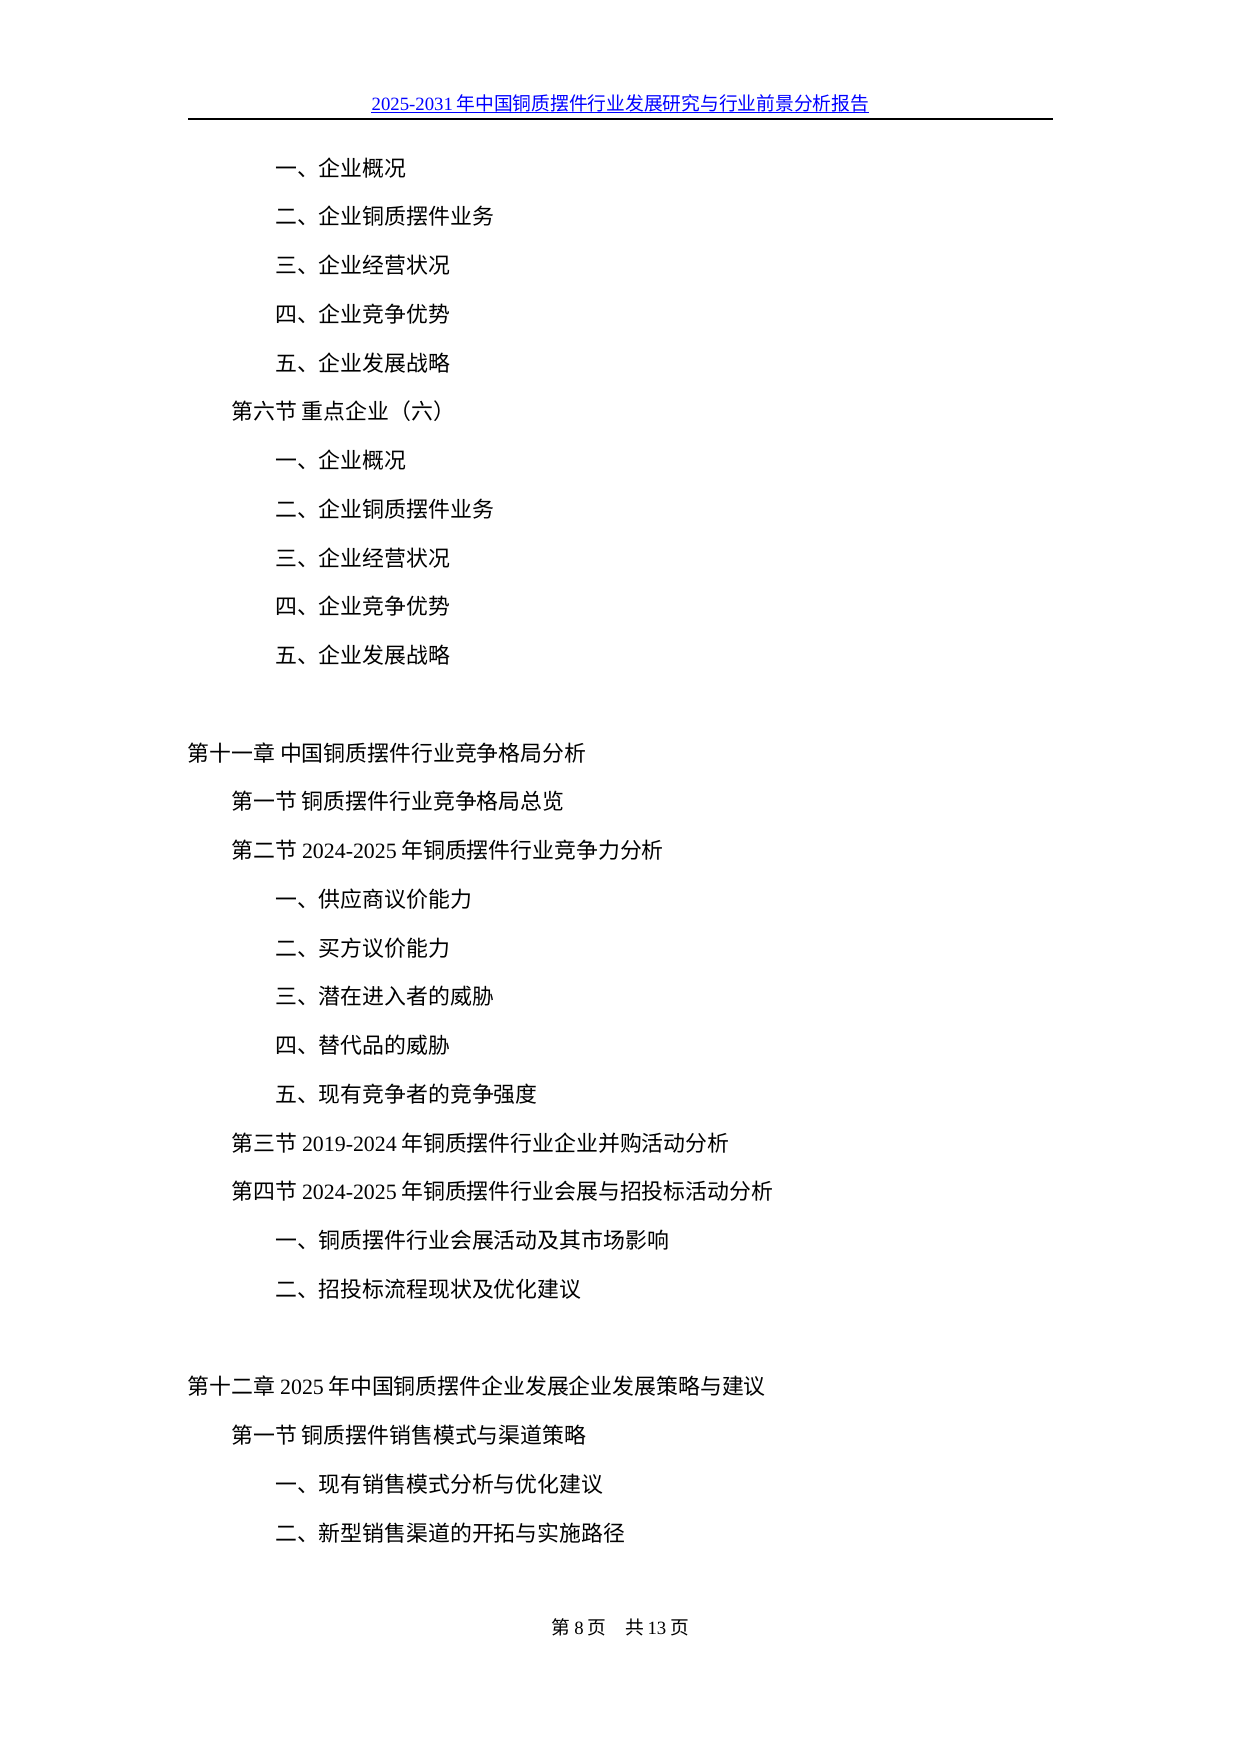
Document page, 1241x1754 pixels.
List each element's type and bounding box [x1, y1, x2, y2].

text [187, 150, 1053, 1548]
